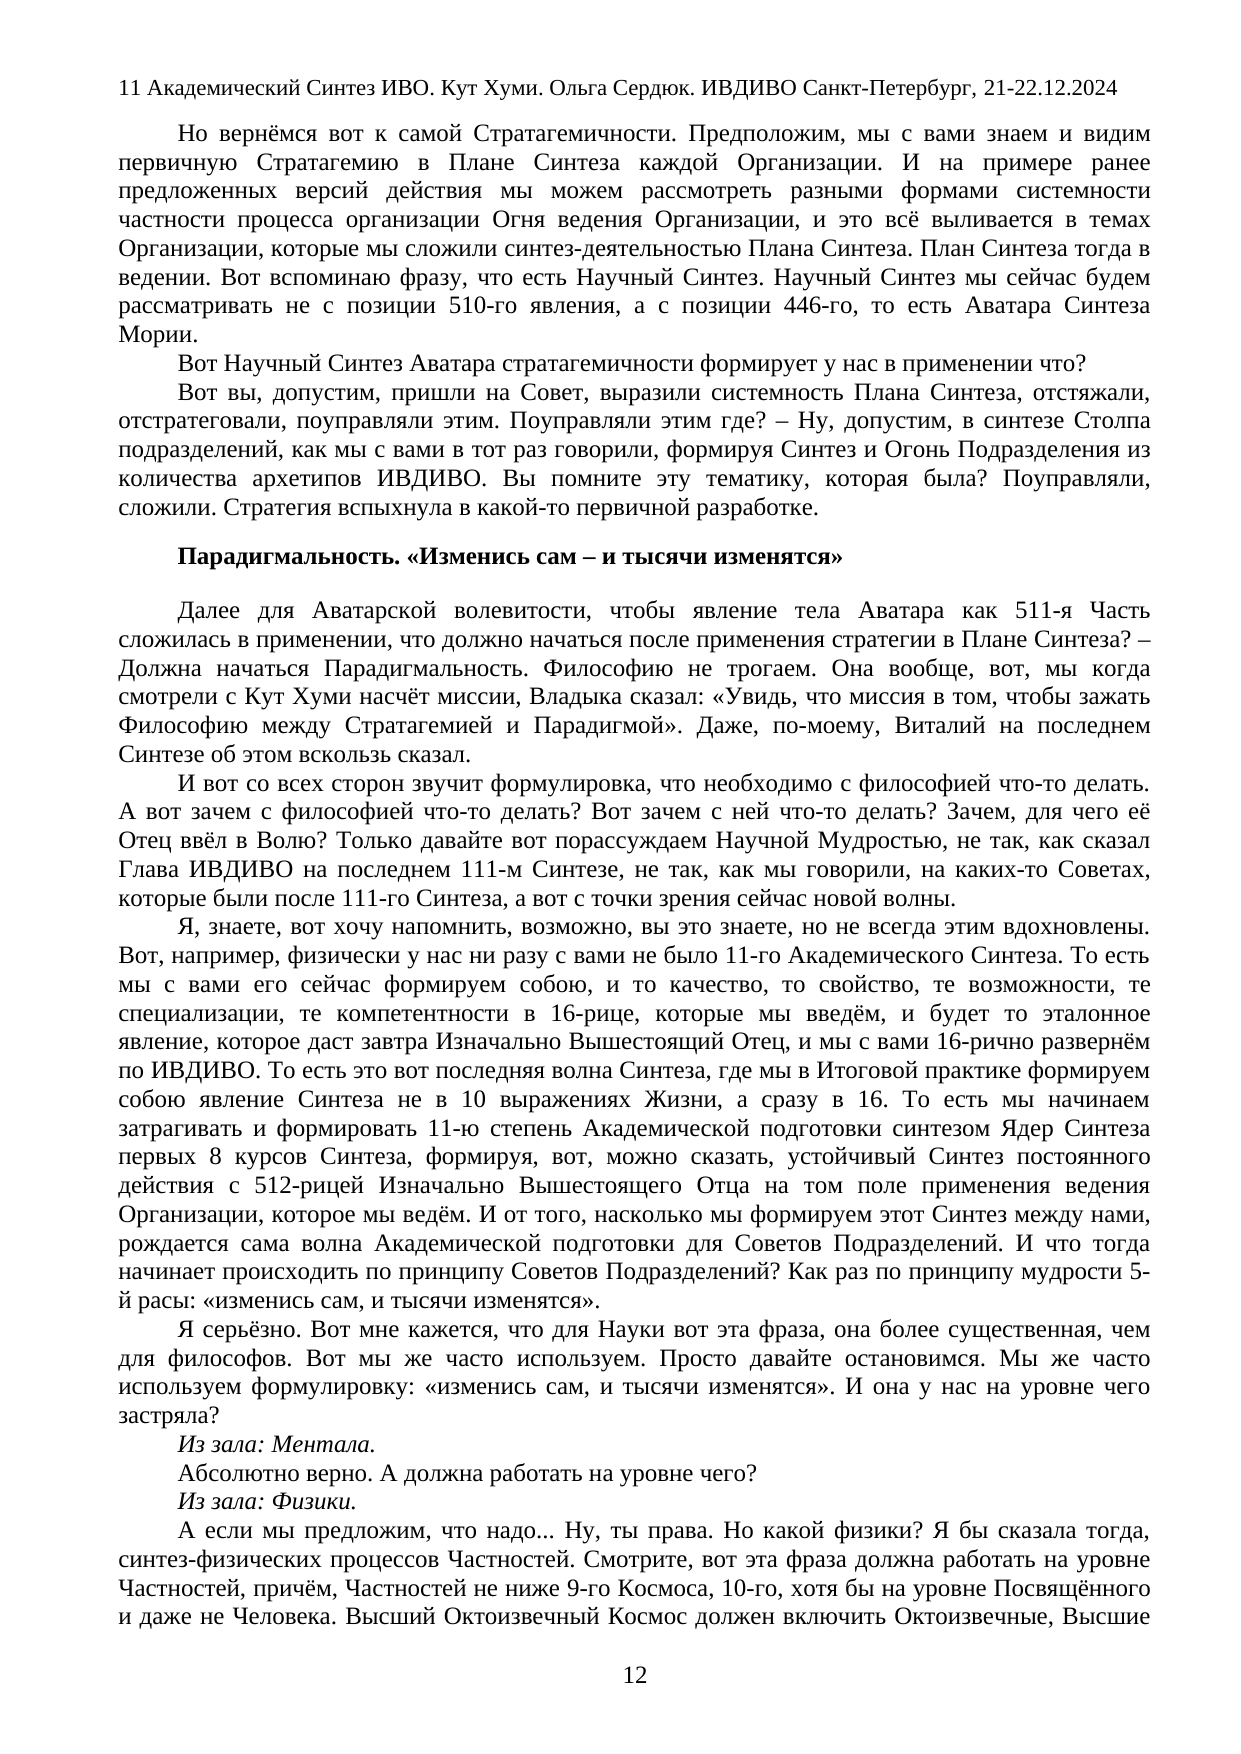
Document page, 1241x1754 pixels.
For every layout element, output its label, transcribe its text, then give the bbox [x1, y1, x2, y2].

text Вот вы, допустим, пришли на Совет, выразили системность Плана Синтеза, отстяжали, отстратеговали, поуправляли этим. Поуправляли этим где? – Ну, допустим, в синтезе Столпа подразделений, как мы с вами в тот раз говорили, формируя Синтез и Огонь Подразделения из количества архетипов ИВДИВО. Вы помните эту тематику, которая была? Поуправляли, сложили. Стратегия вспыхнула в какой-то первичной разработке. [118, 377, 1152, 521]
text Но вернёмся вот к самой Стратагемичности. Предположим, мы с вами знаем и видим первичную Стратагемию в Плане Синтеза каждой Организации. И на примере ранее предложенных версий действия мы можем рассмотреть разными формами системности частности процесса организации Огня ведения Организации, и это всё выливается в темах Организации, которые мы сложили синтез-деятельностью Плана Синтеза. План Синтеза тогда в ведении. Вот вспоминаю фразу, что есть Научный Синтез. Научный Синтез мы сейчас будем рассматривать не с позиции 510-го явления, а с позиции 446-го, то есть Аватара Синтеза Мории. [118, 118, 1152, 348]
text Я серьёзно. Вот мне кажется, что для Науки вот эта фраза, она более существенная, чем для философов. Вот мы же часто используем. Просто давайте остановимся. Мы же часто используем формулировку: «изменись сам, и тысячи изменятся». И она у нас на уровне чего застряла? [118, 1314, 1152, 1429]
text И вот со всех сторон звучит формулировка, что необходимо с философией что-то делать. А вот зачем с философией что-то делать? Вот зачем с ней что-то делать? Зачем, для чего её Отец ввёл в Волю? Только давайте вот порассуждаем Научной Мудростью, не так, как сказал Глава ИВДИВО на последнем 111-м Синтезе, не так, как мы говорили, на каких-то Советах, которые были после 111-го Синтеза, а вот с точки зрения сейчас новой волны. [118, 768, 1152, 911]
text Из зала: Физики. [118, 1486, 1152, 1515]
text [118, 1515, 1152, 1630]
text Вот Научный Синтез Аватара стратагемичности формирует у нас в применении что? [118, 348, 1152, 377]
text Я, знаете, вот хочу напомнить, возможно, вы это знаете, но не всегда этим вдохновлены. Вот, например, физически у нас ни разу с вами не было 11-го Академического Синтеза. То есть мы с вами его сейчас формируем собою, и то качество, то свойство, те возможности, те специализации, те компетентности в 16-рице, которые мы введём, и будет то эталонное явление, которое даст завтра Изначально Вышестоящий Отец, и мы с вами 16-рично развернём по ИВДИВО. То есть это вот последняя волна Синтеза, где мы в Итоговой практике формируем собою явление Синтеза не в 10 выражениях Жизни, а сразу в 16. То есть мы начинаем затрагивать и формировать 11-ю степень Академической подготовки синтезом Ядер Синтеза первых 8 курсов Синтеза, формируя, вот, можно сказать, устойчивый Синтез постоянного действия с 512-рицей Изначально Вышестоящего Отца на том поле применения ведения Организации, которое мы ведём. И от того, насколько мы формируем этот Синтез между нами, рождается сама волна Академической подготовки для Советов Подразделений. И что тогда начинает происходить по принципу Советов Подразделений? Как раз по принципу мудрости 5-й расы: «изменись сам, и тысячи изменятся». [118, 911, 1152, 1314]
subtitle Парадигмальность. «Изменись сам – и тысячи изменятся» [118, 541, 1152, 570]
text Из зала: Ментала. [118, 1429, 1152, 1458]
text Абсолютно верно. А должна работать на уровне чего? [118, 1458, 1152, 1486]
text Далее для Аватарской волевитости, чтобы явление тела Аватара как 511-я Часть сложилась в применении, что должно начаться после применения стратегии в Плане Синтеза? – Должна начаться Парадигмальность. Философию не трогаем. Она вообще, вот, мы когда смотрели с Кут Хуми насчёт миссии, Владыка сказал: «Увидь, что миссия в том, чтобы зажать Философию между Стратагемией и Парадигмой». Даже, по-моему, Виталий на последнем Синтезе об этом вскользь сказал. [118, 595, 1152, 768]
